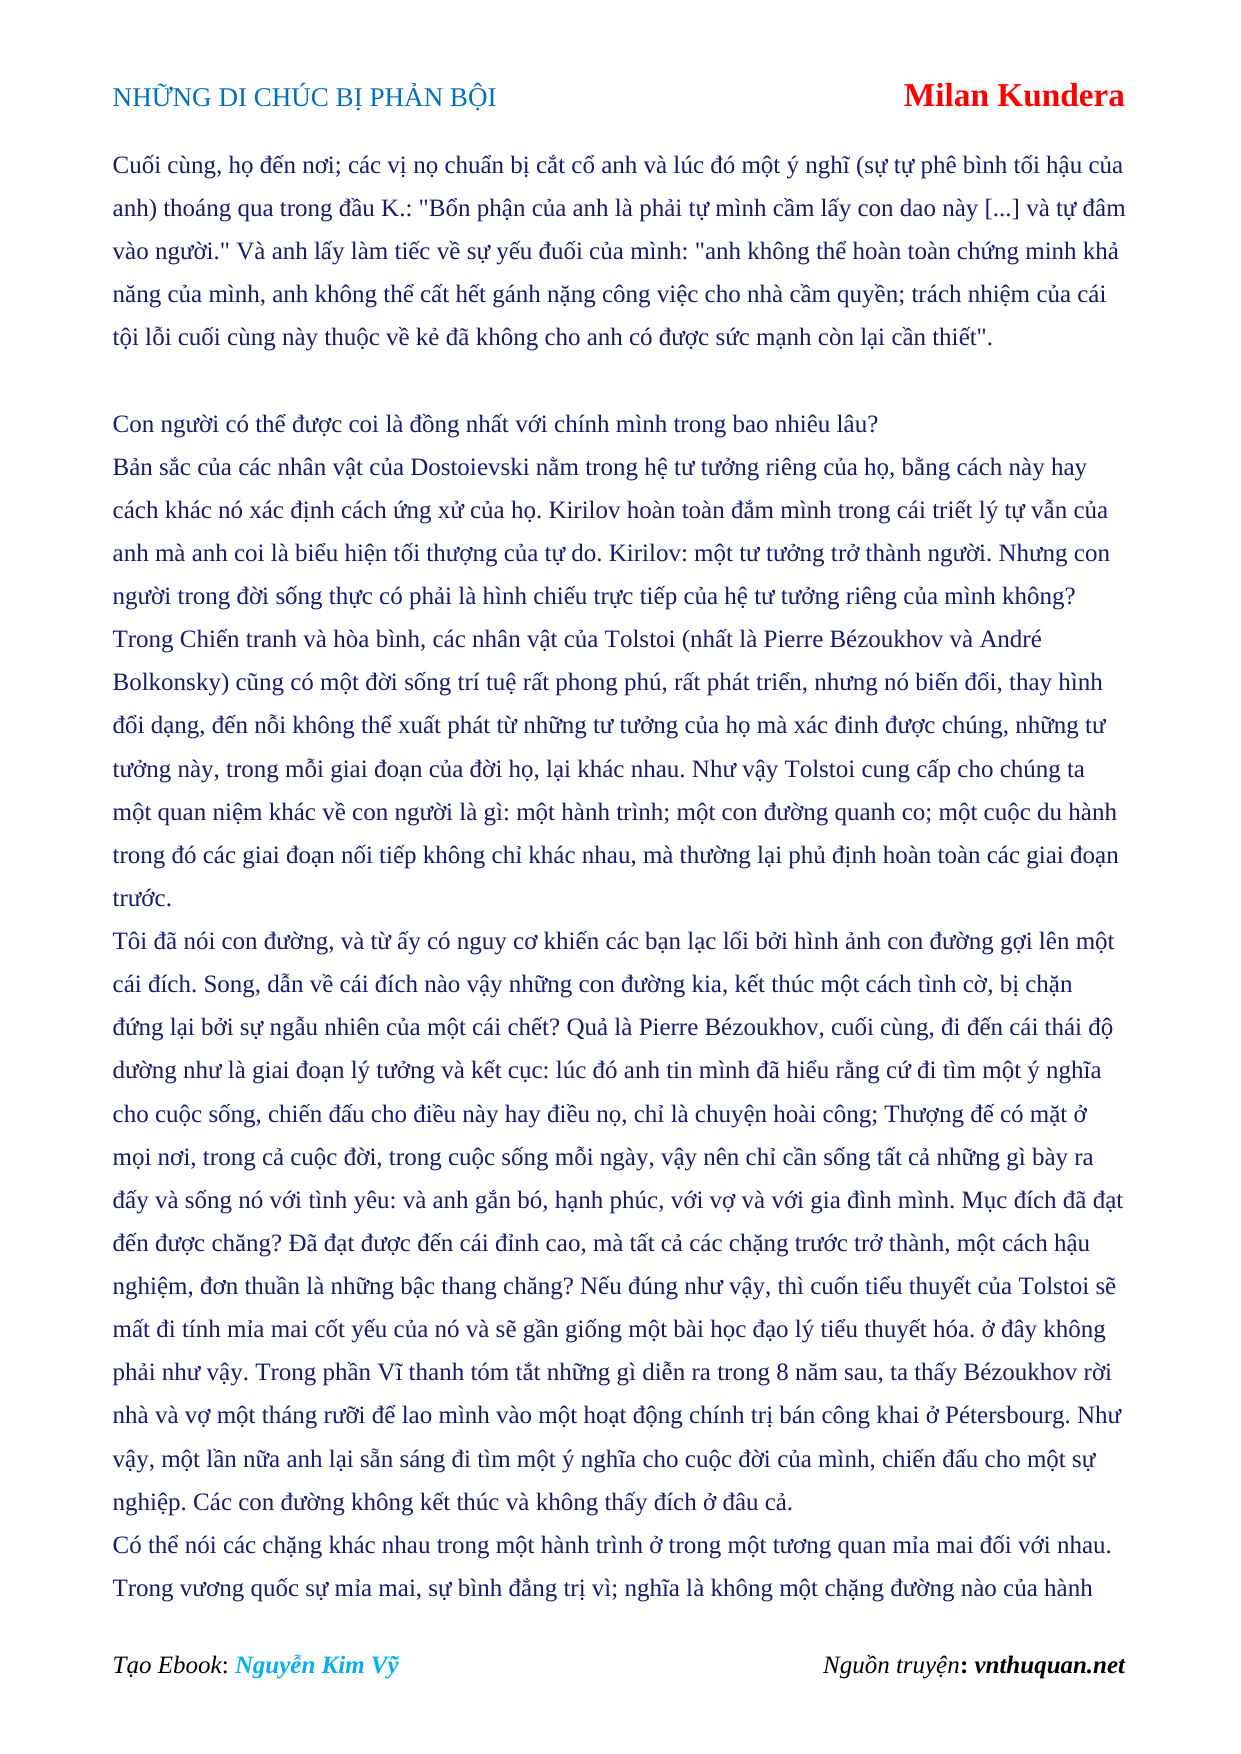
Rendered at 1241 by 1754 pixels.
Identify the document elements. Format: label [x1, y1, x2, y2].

text [112, 150, 1128, 1602]
